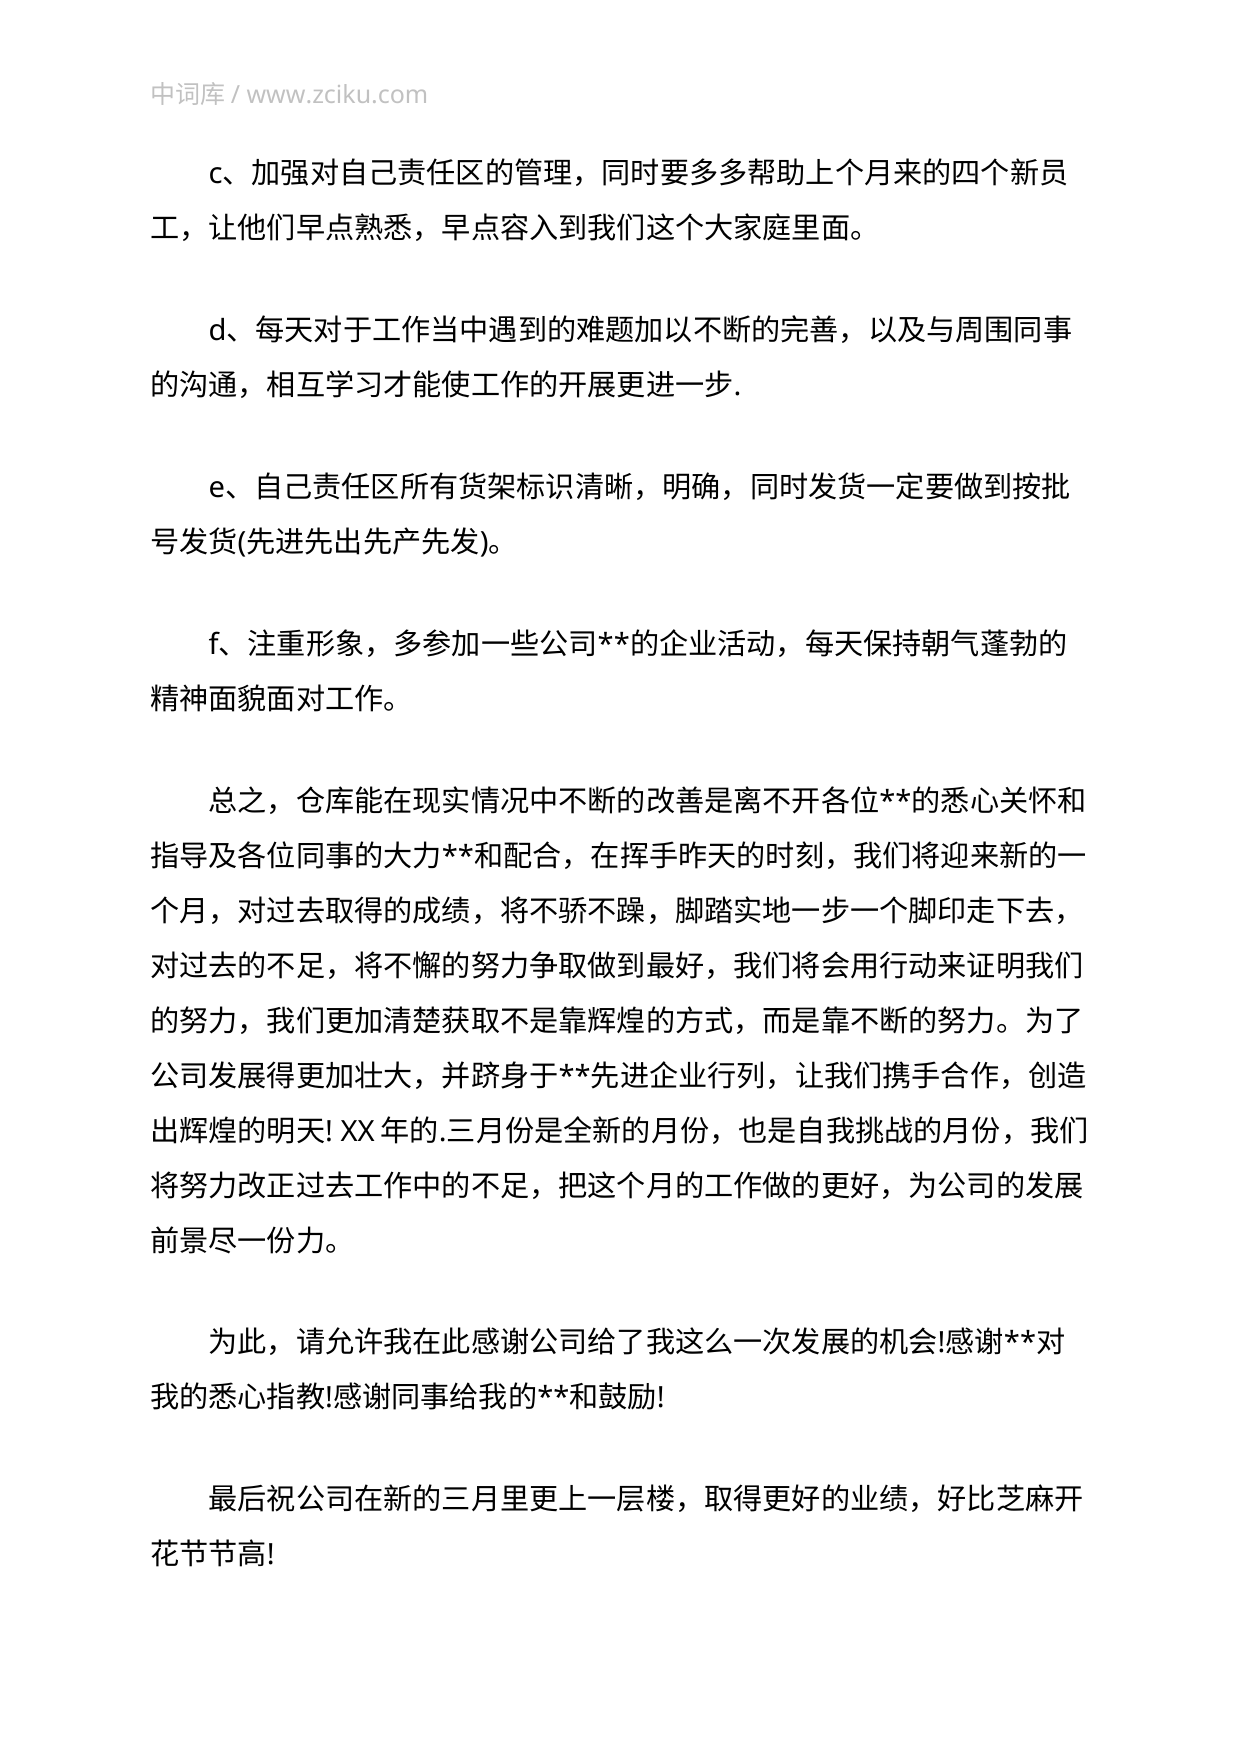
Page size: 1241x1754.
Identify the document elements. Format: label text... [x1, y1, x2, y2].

text 总之，仓库能在现实情况中不断的改善是离不开各位**的悉心关怀和指导及各位同事的大力**和配合，在挥手昨天的时刻，我们将迎来新的一个月，对过去取得的成绩，将不骄不躁，脚踏实地一步一个脚印走下去，对过去的不足，将不懈的努力争取做到最好，我们将会用行动来证明我们的努力，我们更加清楚获取不是靠辉煌的方式，而是靠不断的努力。为了公司发展得更加壮大，并跻身于**先进企业行列，让我们携手合作，创造出辉煌的明天! XX年的.三月份是全新的月份，也是自我挑战的月份，我们将努力改正过去工作中的不足，把这个月的工作做的更好，为公司的发展前景尽一份力。 [150, 777, 1090, 1259]
text f、注重形象，多参加一些公司**的企业活动，每天保持朝气蓬勃的精神面貌面对工作。 [150, 621, 1090, 718]
text 最后祝公司在新的三月里更上一层楼，取得更好的业绩，好比芝麻开花节节高! [150, 1476, 1090, 1573]
text d、每天对于工作当中遇到的难题加以不断的完善，以及与周围同事的沟通，相互学习才能使工作的开展更进一步. [150, 307, 1090, 404]
text e、自己责任区所有货架标识清晰，明确，同时发货一定要做到按批号发货(先进先出先产先发)。 [150, 464, 1090, 561]
text 为此，请允许我在此感谢公司给了我这么一次发展的机会!感谢**对我的悉心指教!感谢同事给我的**和鼓励! [150, 1319, 1090, 1416]
text c、加强对自己责任区的管理，同时要多多帮助上个月来的四个新员工，让他们早点熟悉，早点容入到我们这个大家庭里面。 [150, 150, 1090, 247]
